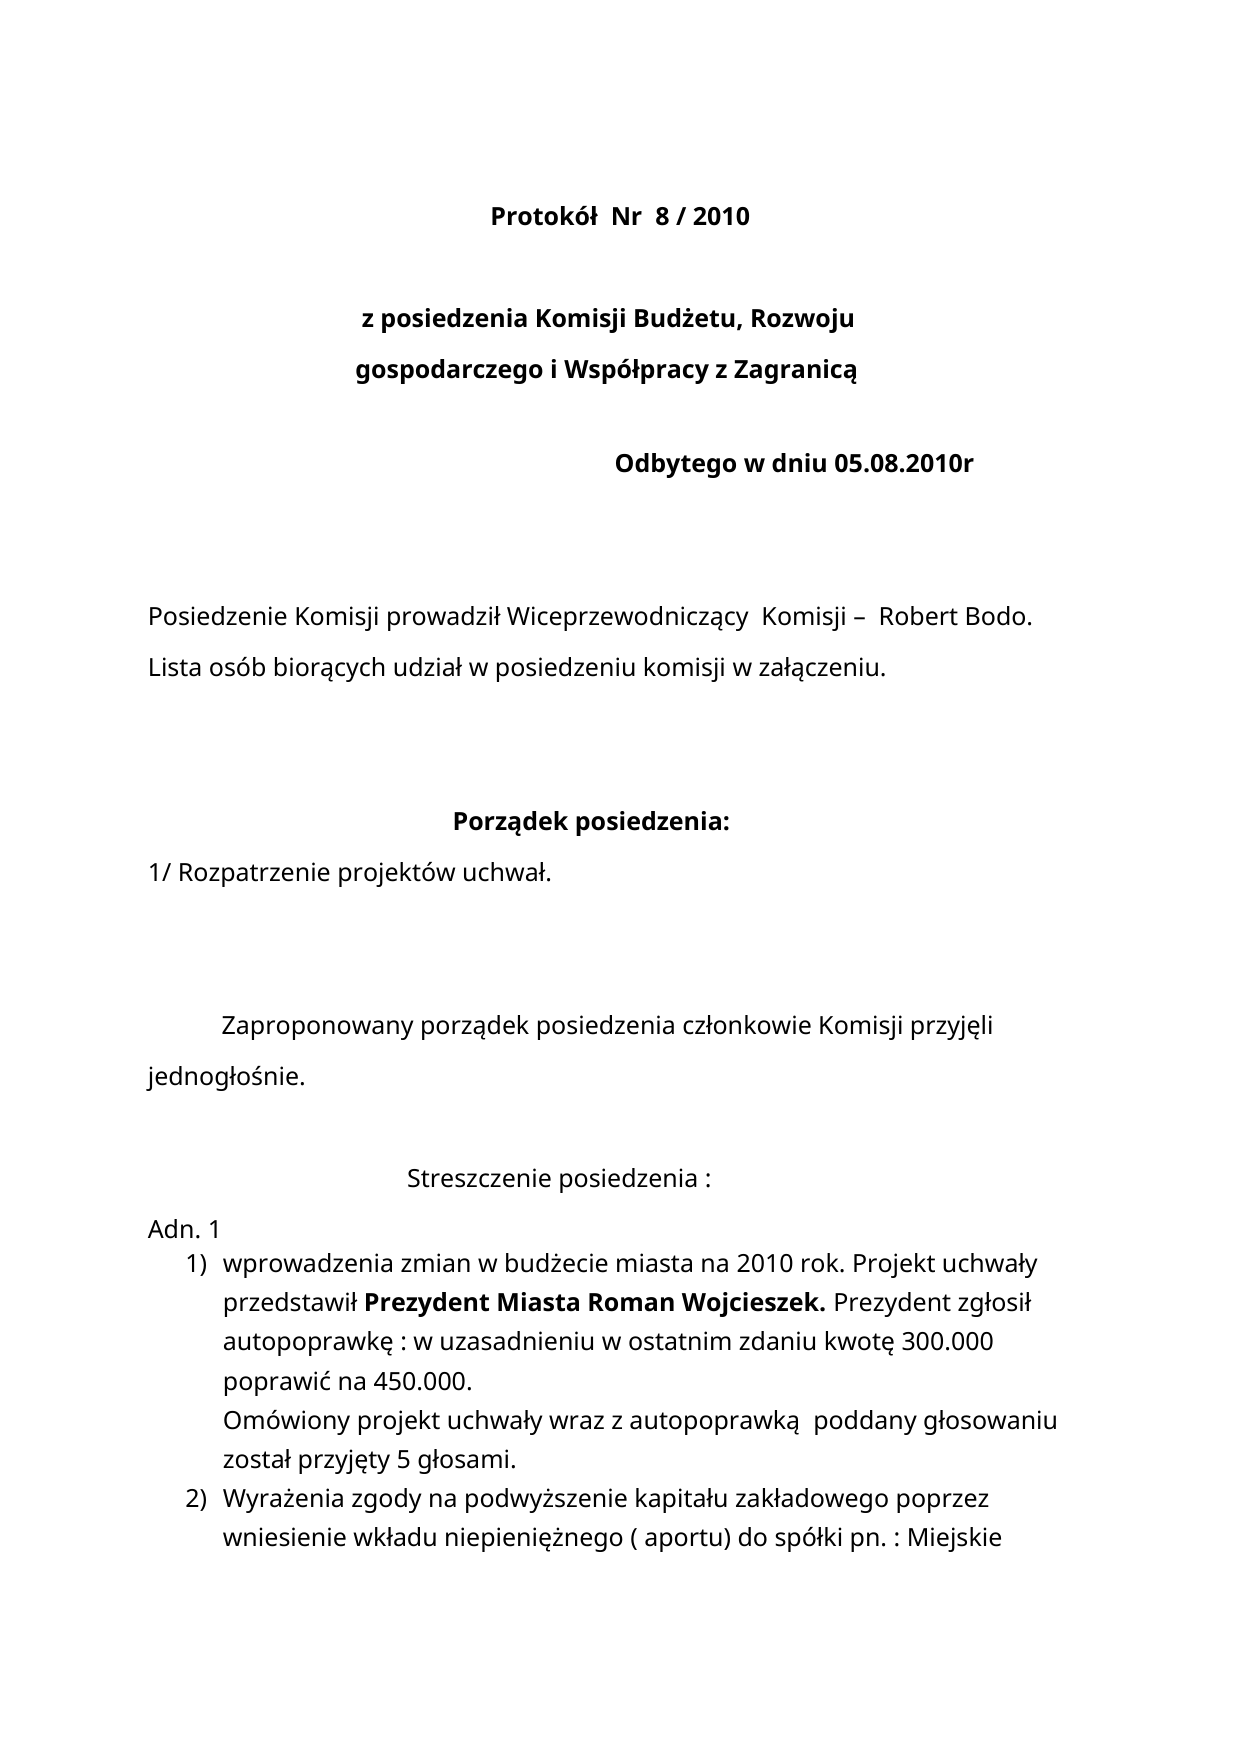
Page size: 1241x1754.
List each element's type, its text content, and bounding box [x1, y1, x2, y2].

list wprowadzenia zmian w budżecie miasta na 2010 rok. Projekt uchwały przedstawił Prezydent Miasta Roman Wojcieszek. Prezydent zgłosił autopoprawkę : w uzasadnieniu w ostatnim zdaniu kwotę 300.000 poprawić na 450.000. [185, 1246, 1085, 1397]
text Posiedzenie Komisji prowadził Wiceprzewodniczący Komisji – Robert Bodo. [148, 599, 1093, 633]
text 1/ Rozpatrzenie projektów uchwał. [148, 854, 1093, 888]
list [185, 1481, 1085, 1554]
text z posiedzenia Komisji Budżetu, Rozwoju [148, 301, 1093, 335]
text Adn. 1 [148, 1212, 1093, 1246]
text Streszczenie posiedzenia : [148, 1161, 1093, 1194]
text Zaproponowany porządek posiedzenia członkowie Komisji przyjęli jednogłośnie. [148, 1007, 1093, 1092]
text Lista osób biorących udział w posiedzeniu komisji w załączeniu. [148, 650, 1093, 684]
text Odbytego w dniu 05.08.2010r [148, 446, 1093, 480]
text Porządek posiedzenia: [148, 803, 1093, 837]
text Omówiony projekt uchwały wraz z autopoprawką poddany głosowaniu został przyjęty 5 głosami. [223, 1402, 1085, 1476]
text Protokół Nr 8 / 2010 [148, 199, 1093, 233]
text gospodarczego i Współpracy z Zagranicą [148, 352, 1093, 386]
